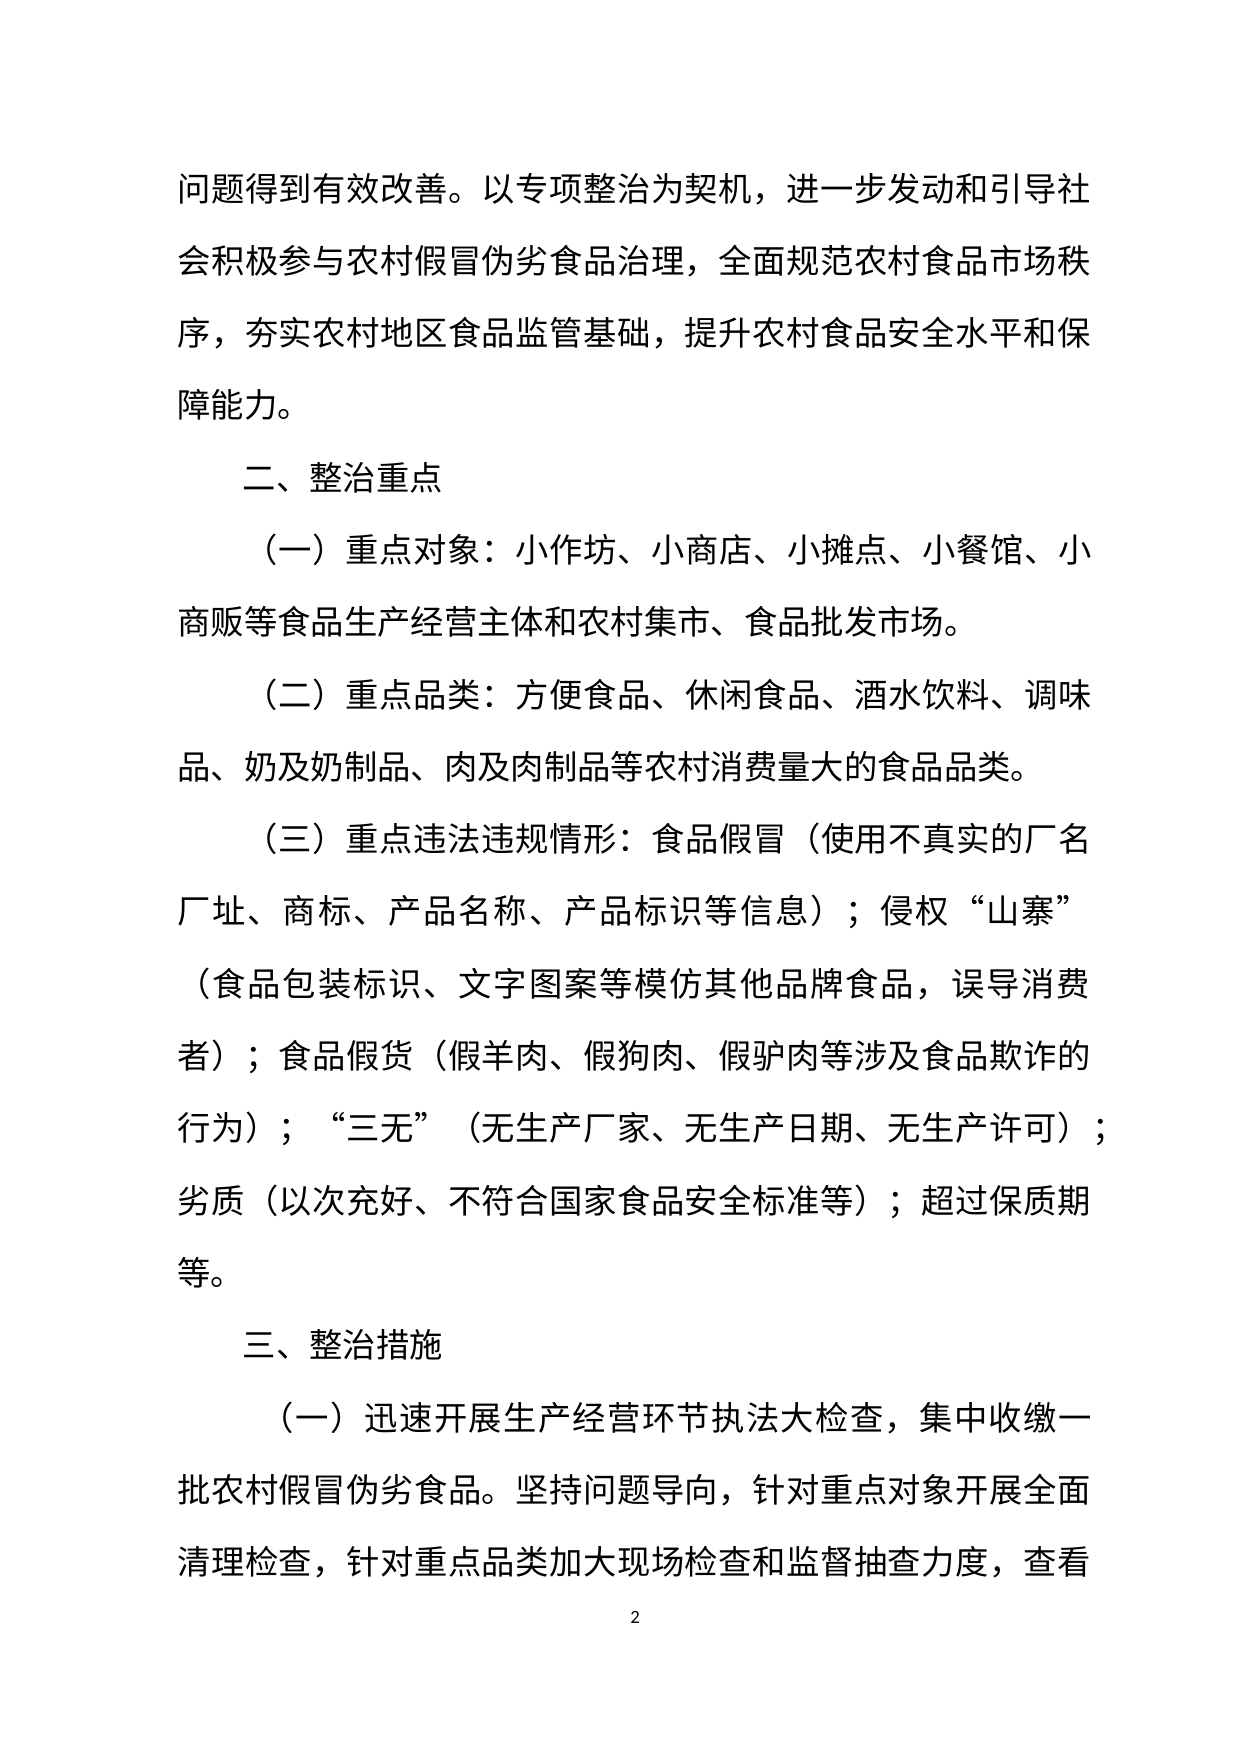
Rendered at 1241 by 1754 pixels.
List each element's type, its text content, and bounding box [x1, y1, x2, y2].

text （一）重点对象：小作坊、小商店、小摊点、小餐馆、小商贩等食品生产经营主体和农村集市、食品批发市场。 [177, 524, 1093, 644]
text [177, 162, 1093, 427]
text （二）重点品类：方便食品、休闲食品、酒水饮料、调味品、奶及奶制品、肉及肉制品等农村消费量大的食品品类。 [177, 668, 1093, 789]
text 二、整治重点 [177, 452, 1093, 500]
text （三）重点违法违规情形：食品假冒（使用不真实的厂名、厂址、商标、产品名称、产品标识等信息）；侵权“山寨”（食品包装标识、文字图案等模仿其他品牌食品，误导消费者）；食品假货（假羊肉、假狗肉、假驴肉等涉及食品欺诈的行为）；“三无”（无生产厂家、无生产日期、无生产许可）；劣质（以次充好、不符合国家食品安全标准等）；超过保质期等。 [177, 813, 1093, 1295]
text 三、整治措施 [177, 1319, 1093, 1367]
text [177, 1391, 1093, 1584]
